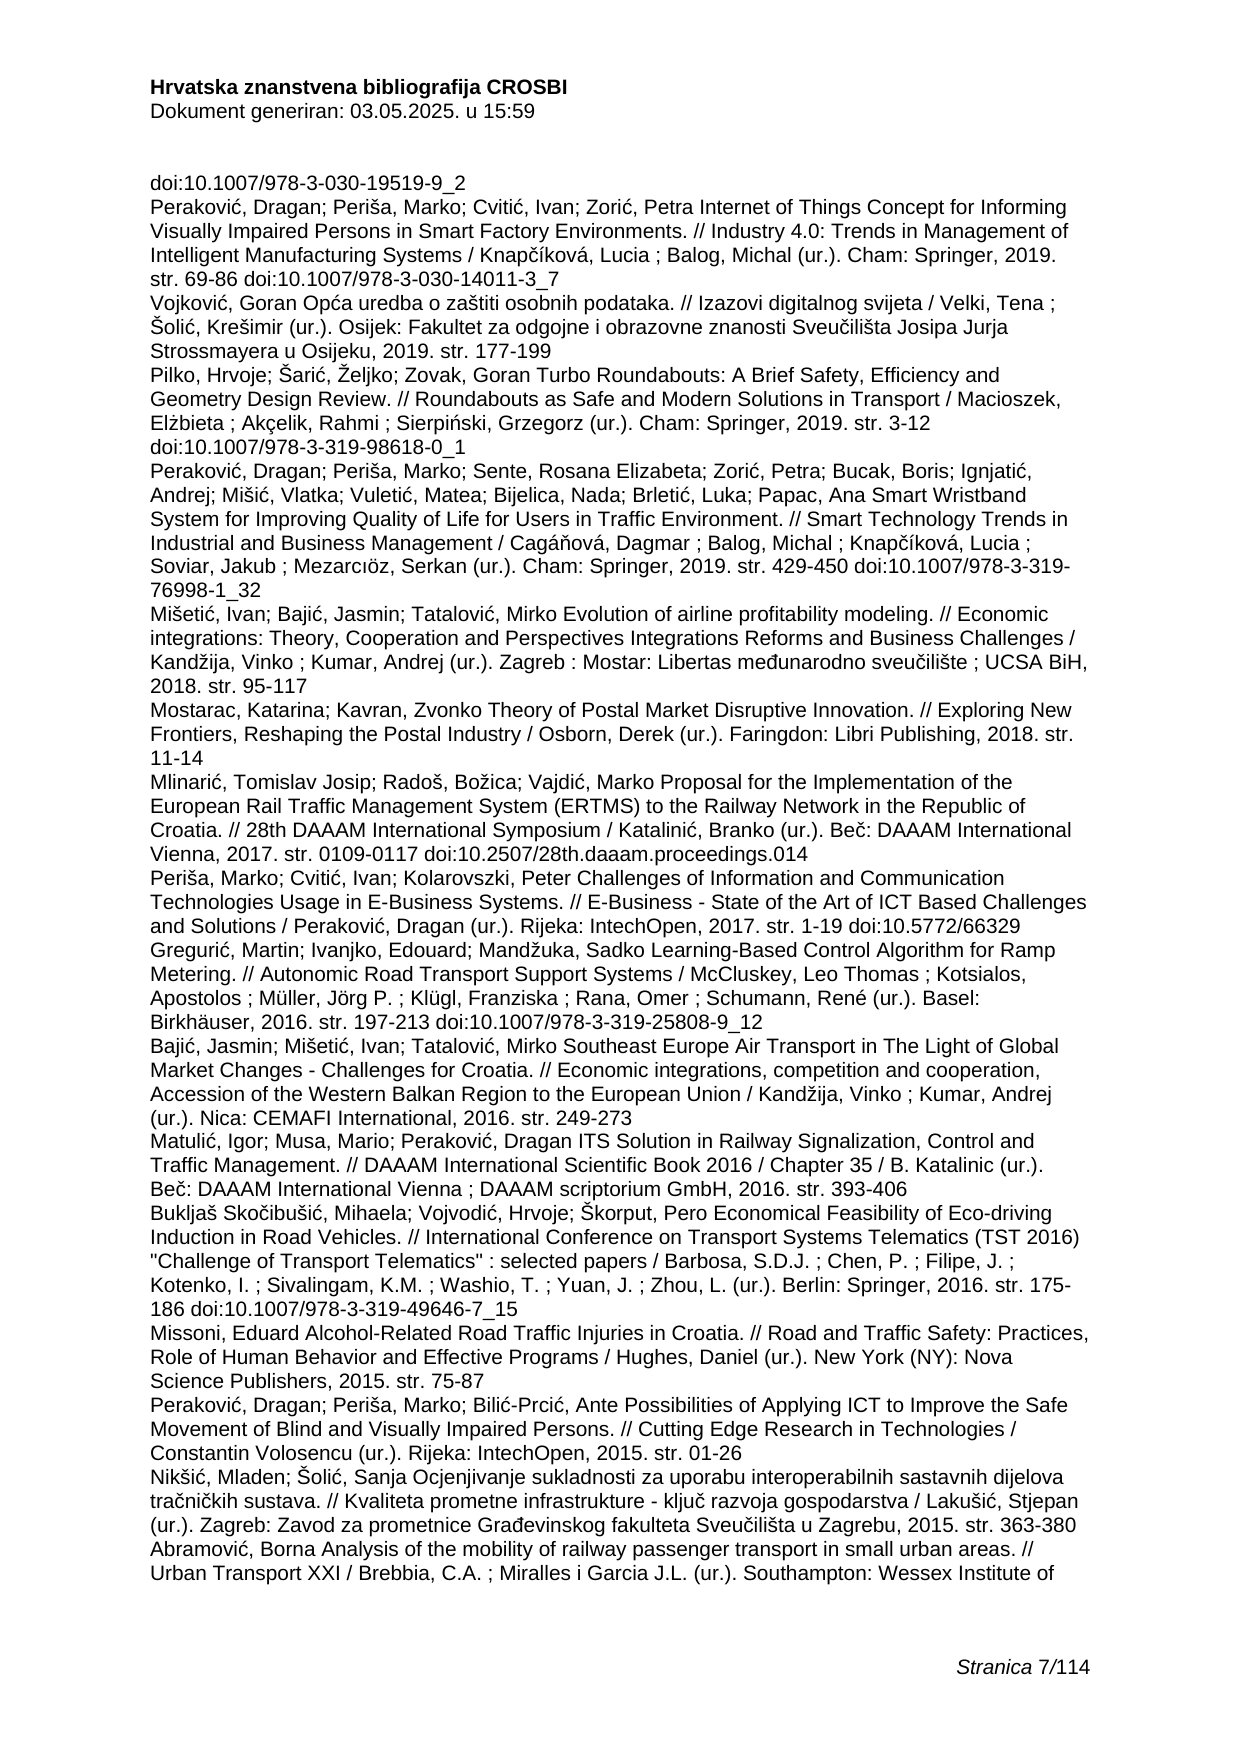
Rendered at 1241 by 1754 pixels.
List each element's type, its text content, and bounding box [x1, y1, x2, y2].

text Nikšić, Mladen; Šolić, Sanja [150, 1465, 1090, 1537]
text Bukljaš Skočibušić, Mihaela; Vojvodić, Hrvoje; Škorput, Pero [150, 1201, 1090, 1321]
text Periša, Marko; Cvitić, Ivan; Kolarovszki, Peter [150, 866, 1090, 938]
text Matulić, Igor; Musa, Mario; Peraković, Dragan [150, 1129, 1090, 1201]
text Mostarac, Katarina; Kavran, Zvonko [150, 698, 1090, 770]
text Abramović, Borna [150, 1537, 1090, 1584]
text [150, 195, 1090, 291]
text Gregurić, Martin; Ivanjko, Edouard; Mandžuka, Sadko [150, 938, 1090, 1033]
text Mlinarić, Tomislav Josip; Radoš, Božica; Vajdić, Marko [150, 770, 1090, 866]
text Pilko, Hrvoje; Šarić, Željko; Zovak, Goran [150, 363, 1090, 458]
text Mišetić, Ivan; Bajić, Jasmin; Tatalović, Mirko [150, 602, 1090, 698]
text Missoni, Eduard [150, 1321, 1090, 1393]
text Bajić, Jasmin; Mišetić, Ivan; Tatalović, Mirko [150, 1033, 1090, 1129]
text Peraković, Dragan; Periša, Marko; Sente, Rosana Elizabeta; Zorić, Petra; Bucak, Boris; Ignjatić, Andrej; Mišić, Vlatka; Vuletić, Matea; Bijelica, Nada; Brletić, Luka; Papac, Ana [150, 458, 1090, 602]
text Peraković, Dragan; Periša, Marko; Bilić-Prcić, Ante [150, 1393, 1090, 1465]
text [150, 171, 1090, 195]
text Vojković, Goran [150, 291, 1090, 363]
